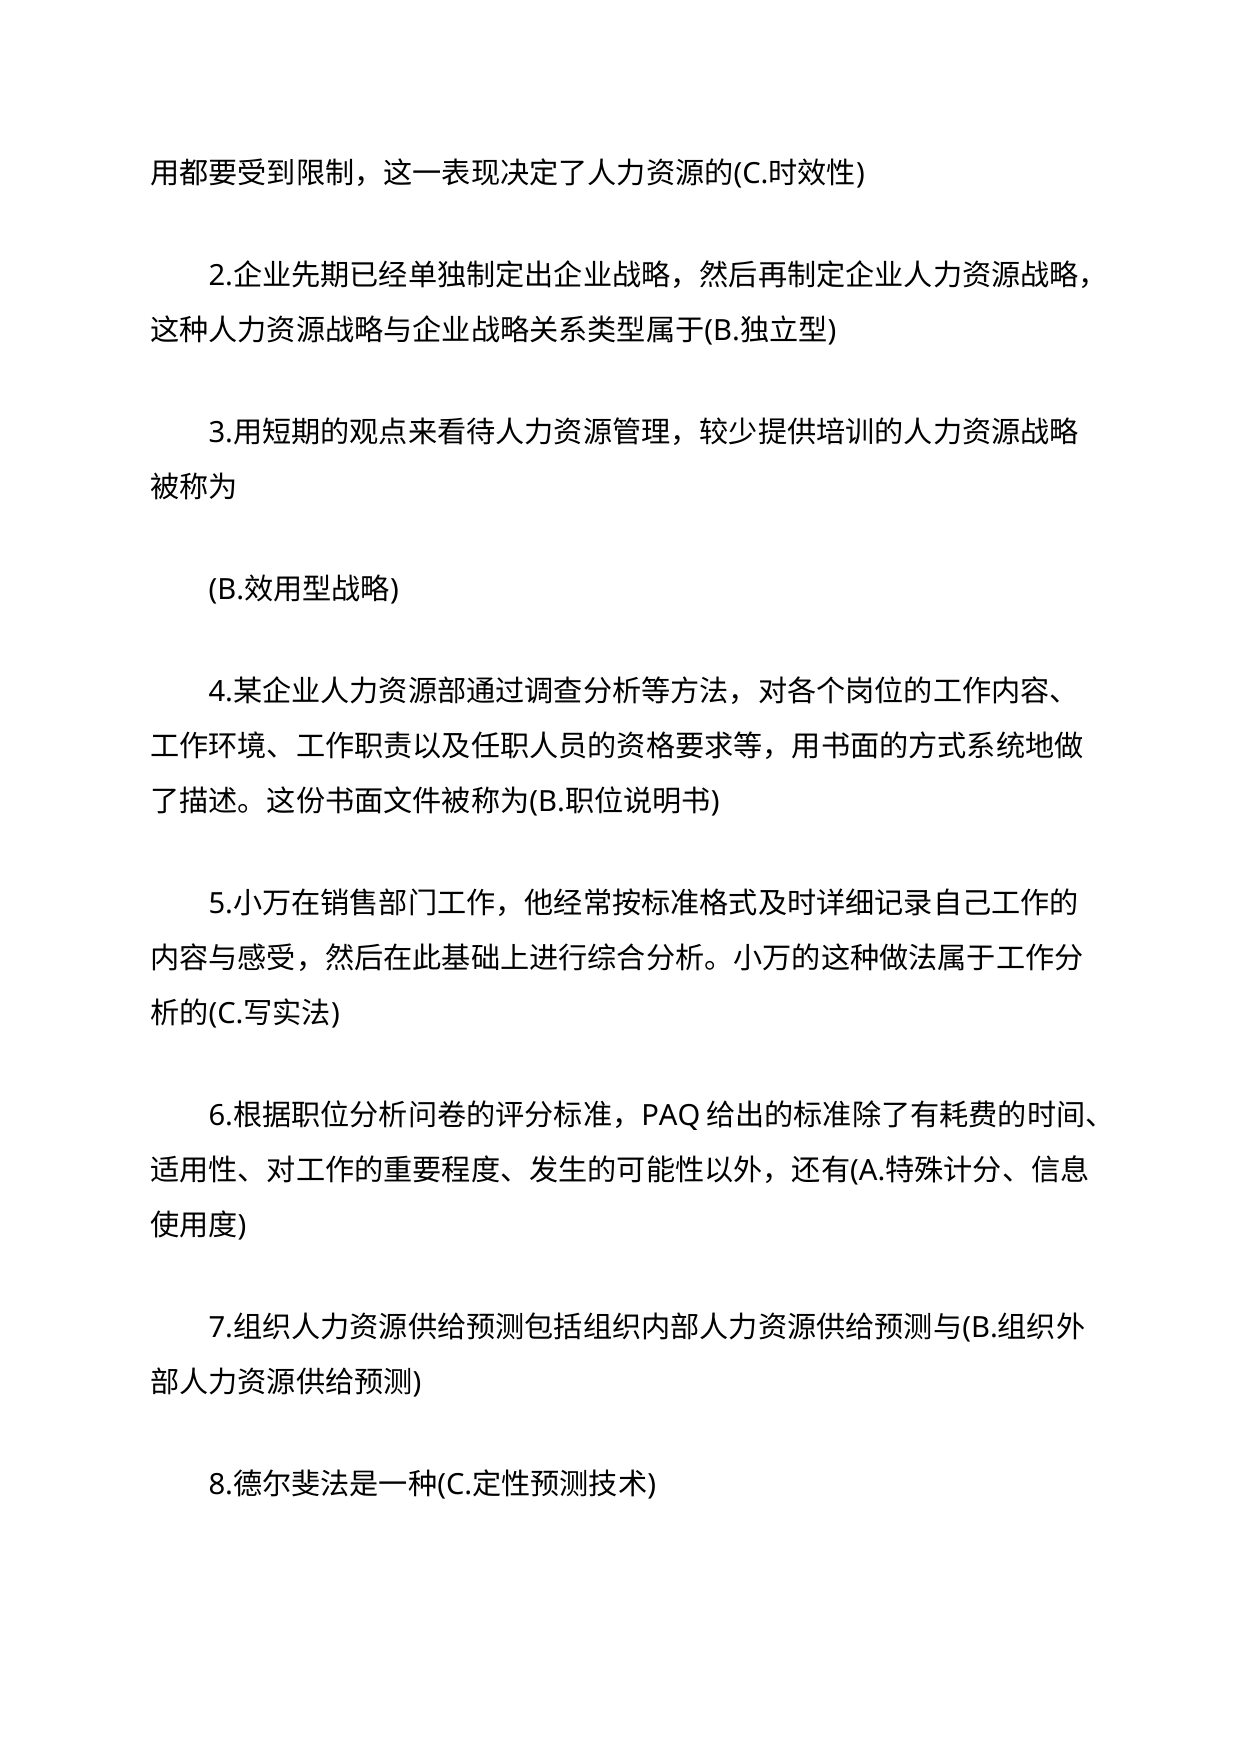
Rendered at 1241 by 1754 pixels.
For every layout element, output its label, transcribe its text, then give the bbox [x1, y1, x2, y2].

text 8.德尔斐法是一种(C.定性预测技术) [150, 1460, 1090, 1503]
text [150, 150, 1090, 192]
text 5.小万在销售部门工作，他经常按标准格式及时详细记录自己工作的内容与感受，然后在此基础上进行综合分析。小万的这种做法属于工作分析的(C.写实法) [150, 879, 1090, 1032]
text (B.效用型战略) [150, 566, 1090, 608]
text 6.根据职位分析问卷的评分标准，PAQ给出的标准除了有耗费的时间、适用性、对工作的重要程度、发生的可能性以外，还有(A.特殊计分、信息使用度) [150, 1091, 1090, 1244]
text 4.某企业人力资源部通过调查分析等方法，对各个岗位的工作内容、工作环境、工作职责以及任职人员的资格要求等，用书面的方式系统地做了描述。这份书面文件被称为(B.职位说明书) [150, 668, 1090, 820]
text 3.用短期的观点来看待人力资源管理，较少提供培训的人力资源战略被称为 [150, 409, 1090, 506]
text 7.组织人力资源供给预测包括组织内部人力资源供给预测与(B.组织外部人力资源供给预测) [150, 1303, 1090, 1401]
text 2.企业先期已经单独制定出企业战略，然后再制定企业人力资源战略，这种人力资源战略与企业战略关系类型属于(B.独立型) [150, 252, 1090, 349]
